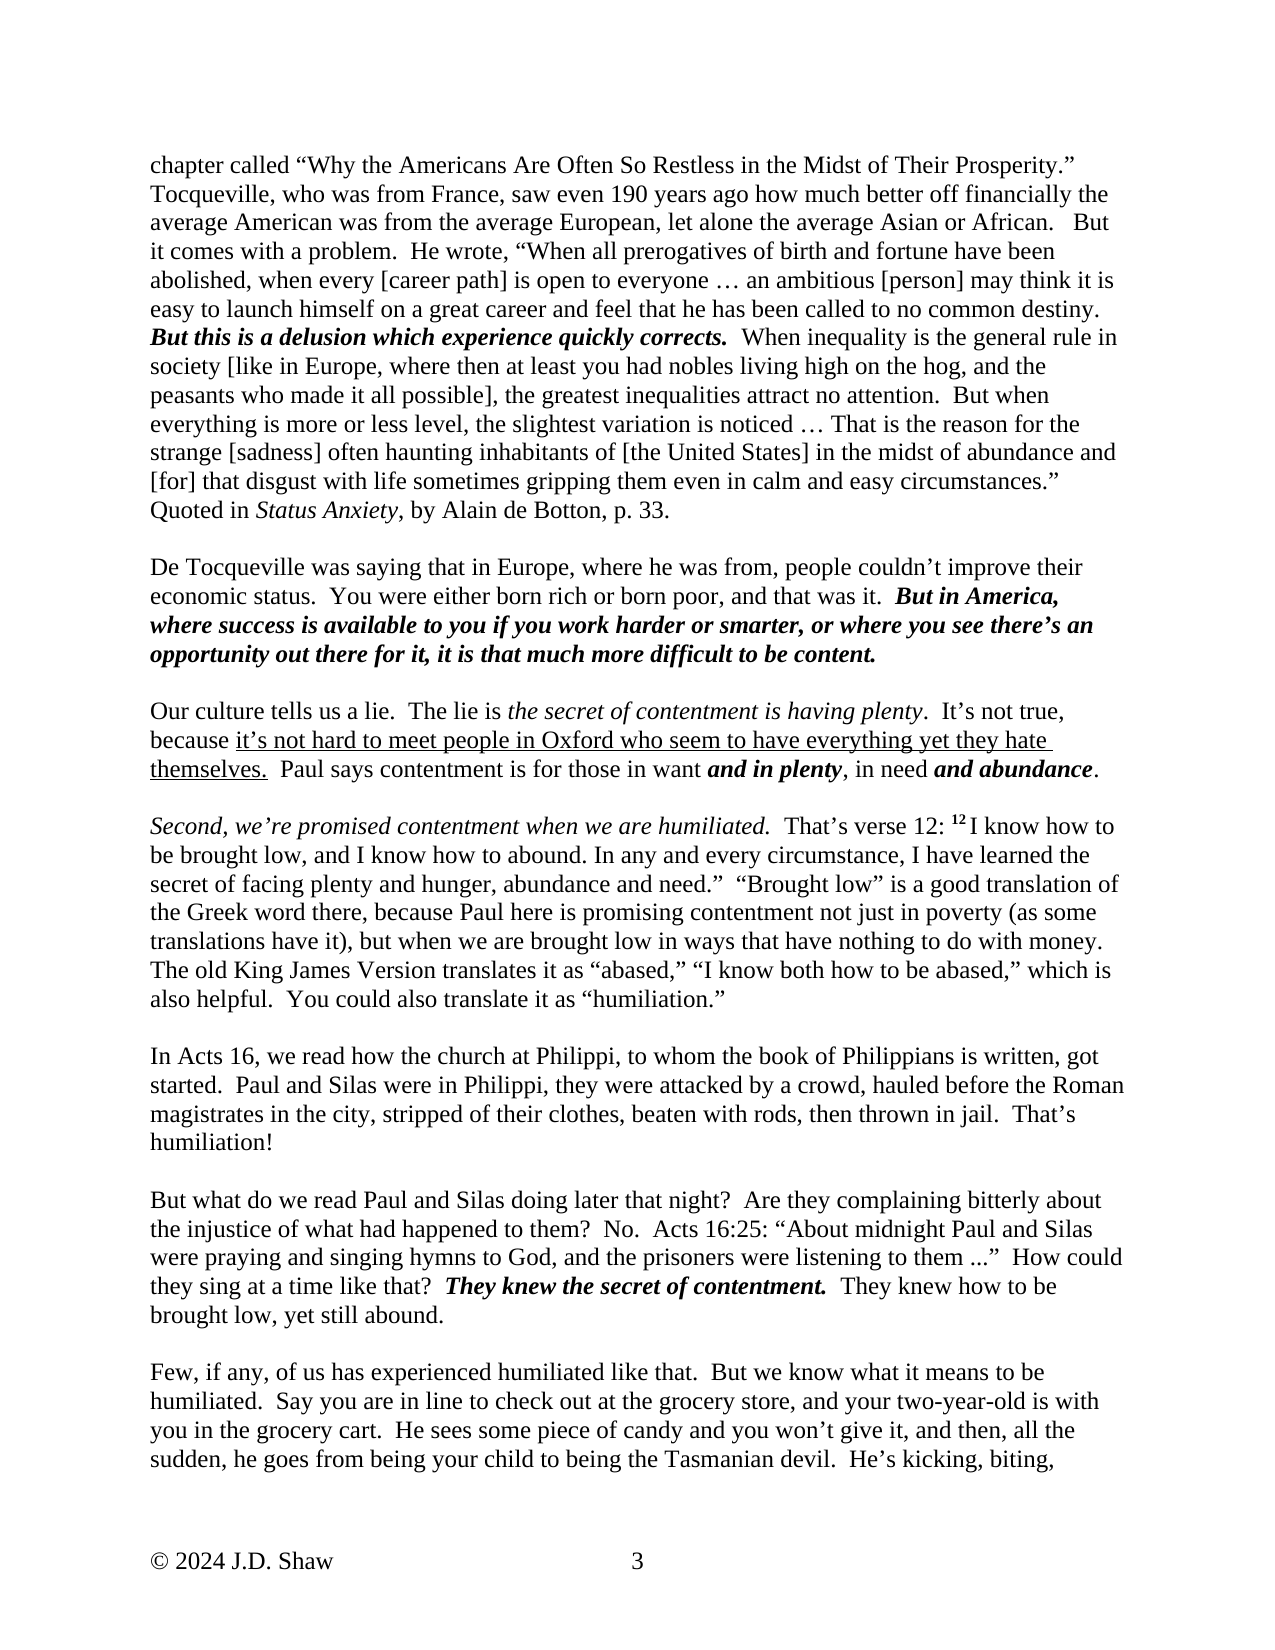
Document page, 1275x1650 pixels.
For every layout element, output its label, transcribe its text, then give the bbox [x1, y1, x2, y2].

text Our culture tells us a lie. The lie is the secret of contentment is having plenty. It’s not true, because it’s not hard to meet people in Oxford who seem to have everything yet they hate themselves. Paul says contentment is for those in want and in plenty, in need and abundance. [150, 696, 1125, 782]
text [150, 150, 1125, 524]
text In Acts 16, we read how the church at Philippi, to whom the book of Philippians is written, got started. Paul and Silas were in Philippi, they were attacked by a crowd, hauled before the Roman magistrates in the city, stripped of their clothes, beaten with rods, then thrown in jail. That’s humiliation! [150, 1041, 1125, 1156]
text De Tocqueville was saying that in Europe, where he was from, people couldn’t improve their economic status. You were either born rich or born poor, and that was it. But in America, where success is available to you if you work harder or smarter, or where you see there’s an opportunity out there for it, it is that much more difficult to be content. [150, 552, 1125, 667]
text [150, 1357, 1125, 1472]
text Second, we’re promised contentment when we are humiliated. That’s verse 12: 12 I know how to be brought low, and I know how to abound. In any and every circumstance, I have learned the secret of facing plenty and hunger, abundance and need.” “Brought low” is a good translation of the Greek word there, because Paul here is promising contentment not just in poverty (as some translations have it), but when we are brought low in ways that have nothing to do with money. The old King James Version translates it as “abased,” “I know both how to be abased,” which is also helpful. You could also translate it as “humiliation.” [150, 811, 1125, 1012]
text But what do we read Paul and Silas doing later that night? Are they complaining bitterly about the injustice of what had happened to them? No. Acts 16:25: “About midnight Paul and Silas were praying and singing hymns to God, and the prisoners were listening to them ...” How could they sing at a time like that? They knew the secret of contentment. They knew how to be brought low, yet still abound. [150, 1185, 1125, 1329]
